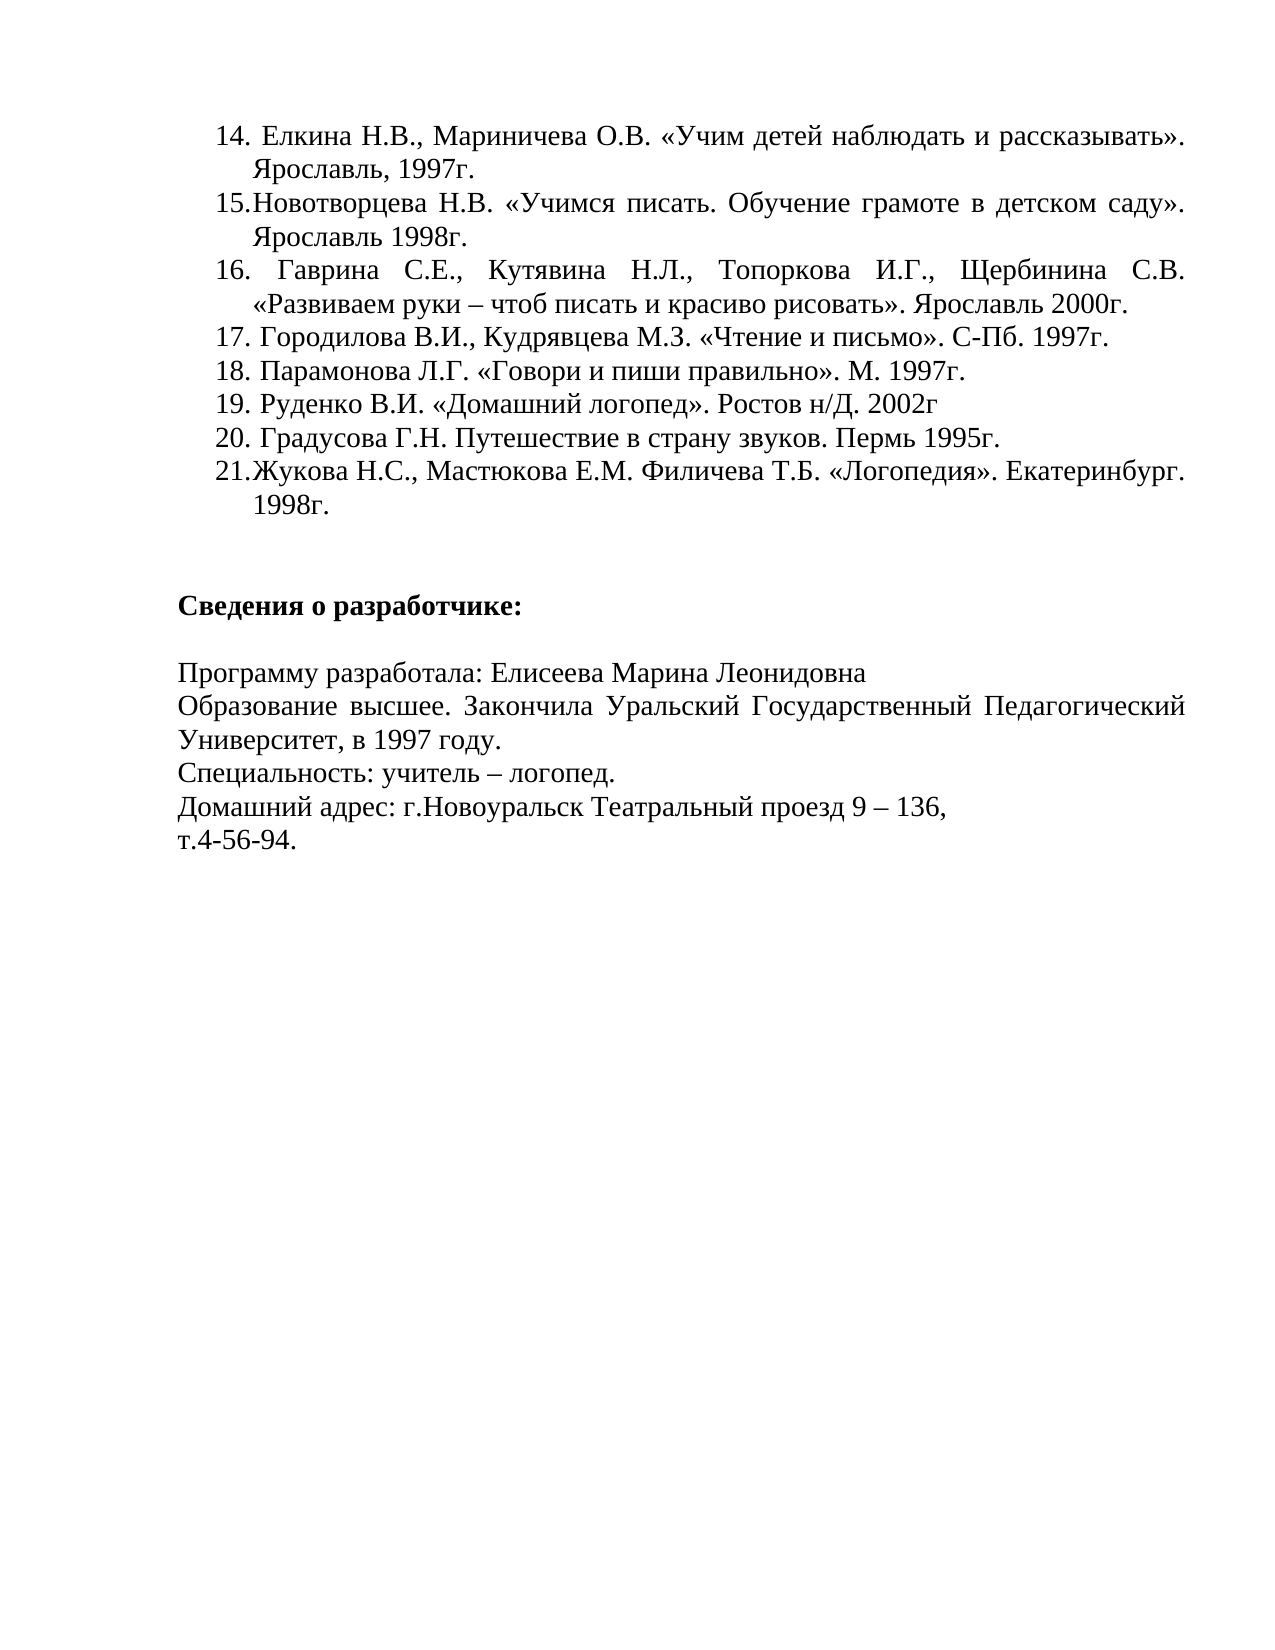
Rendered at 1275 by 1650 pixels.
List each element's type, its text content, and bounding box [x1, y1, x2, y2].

list Жукова Н.С., Мастюкова Е.М. Филичева Т.Б. «Логопедия». Екатеринбург. 1998г. [215, 453, 1186, 521]
list Парамонова Л.Г. «Говори и пиши правильно». М. 1997г. [215, 353, 1186, 386]
list Городилова В.И., Кудрявцева М.З. «Чтение и письмо». С-Пб. 1997г. [215, 319, 1186, 353]
text т.4-56-94. [177, 822, 1186, 856]
text Сведения о разработчике: [177, 588, 1186, 621]
list Руденко В.И. «Домашний логопед». Ростов н/Д. 2002г [215, 386, 1186, 420]
list Гаврина С.Е., Кутявина Н.Л., Топоркова И.Г., Щербинина С.В. «Развиваем руки – чтоб писать и красиво рисовать». Ярославль 2000г. [215, 252, 1186, 319]
text Специальность: учитель – логопед. [177, 755, 1186, 789]
text Домашний адрес: г.Новоуральск Театральный проезд 9 – 136, [177, 789, 1186, 822]
list Новотворцева Н.В. «Учимся писать. Обучение грамоте в детском саду». Ярославль 1998г. [215, 185, 1186, 252]
text Образование высшее. Закончила Уральский Государственный Педагогический Университет, в 1997 году. [177, 688, 1186, 755]
list Градусова Г.Н. Путешествие в страну звуков. Пермь 1995г. [215, 420, 1186, 453]
text Программу разработала: Елисеева Марина Леонидовна [177, 655, 1186, 688]
list Елкина Н.В., Мариничева О.В. «Учим детей наблюдать и рассказывать». Ярославль, 1997г. [215, 118, 1186, 185]
